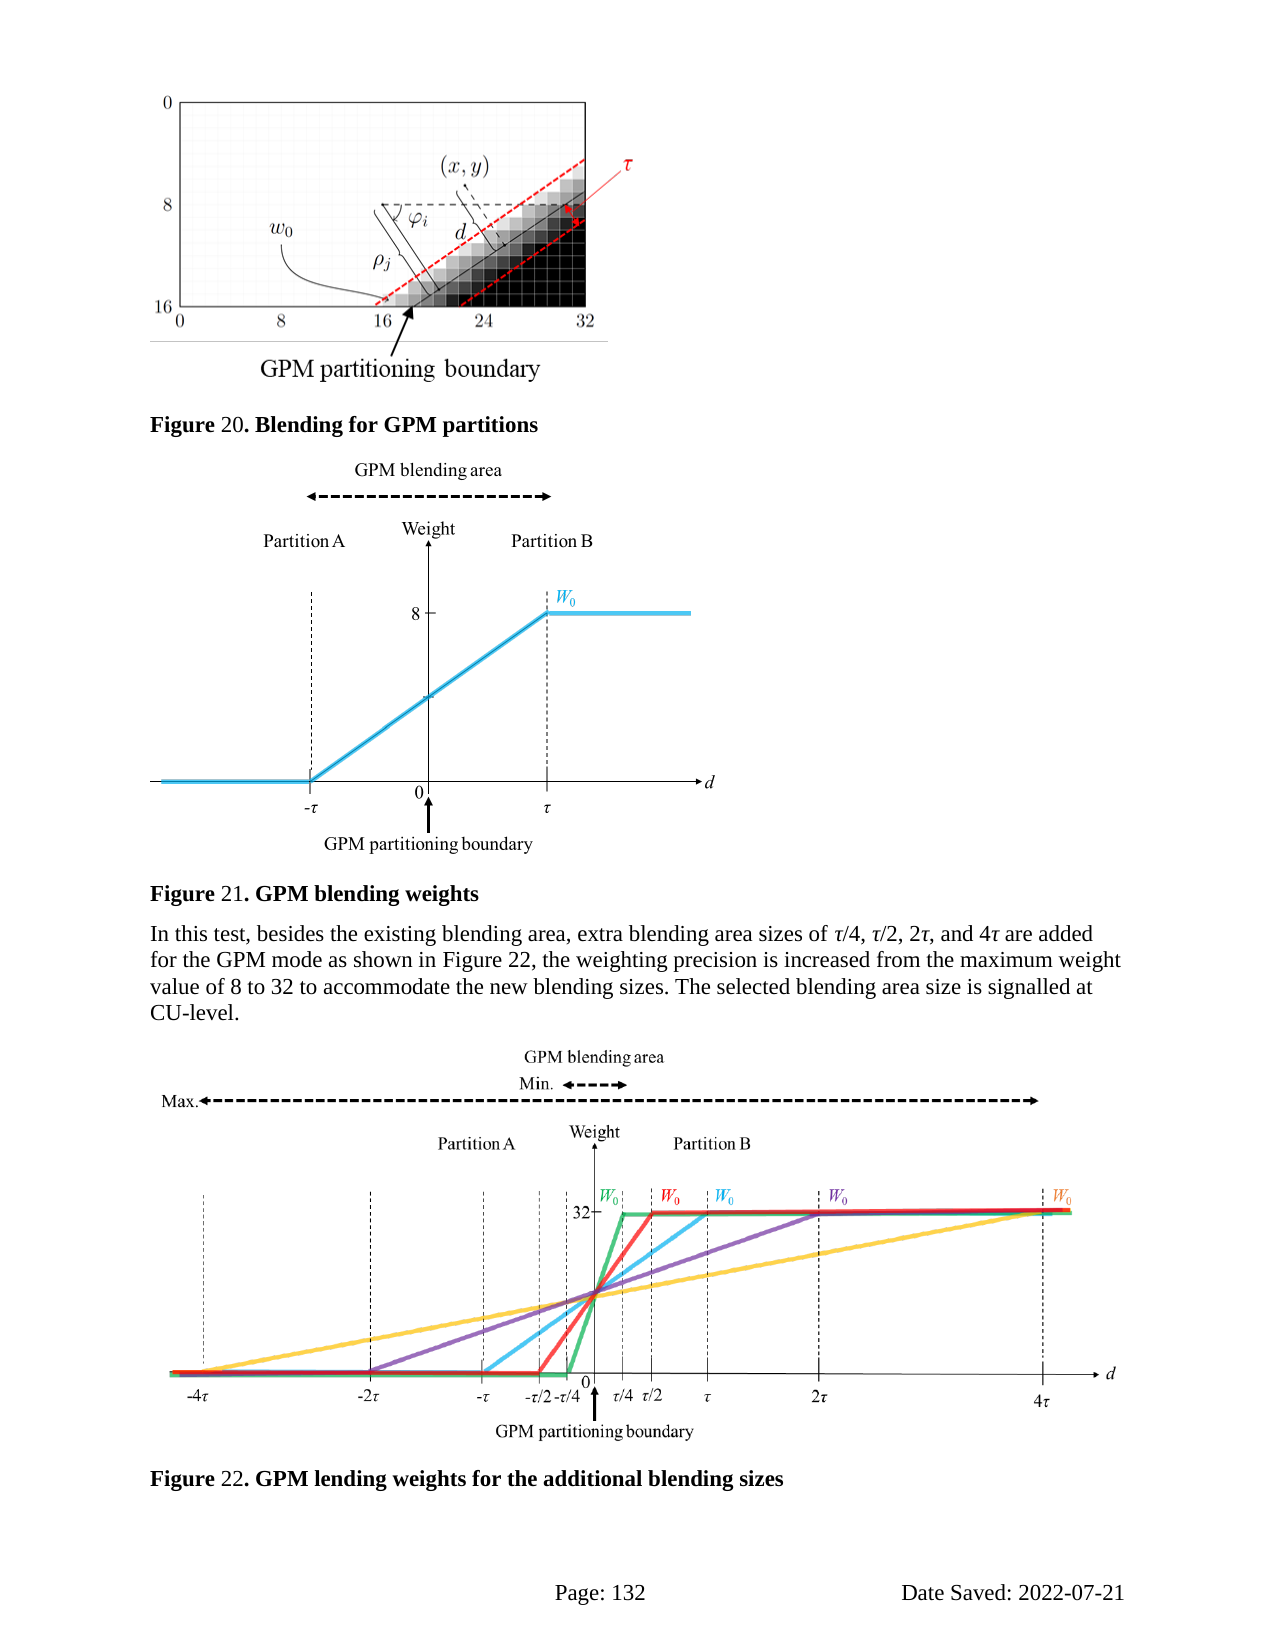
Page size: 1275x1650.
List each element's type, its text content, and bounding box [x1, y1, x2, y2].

picture [150, 452, 726, 866]
picture [150, 1039, 1125, 1452]
picture [150, 90, 648, 398]
